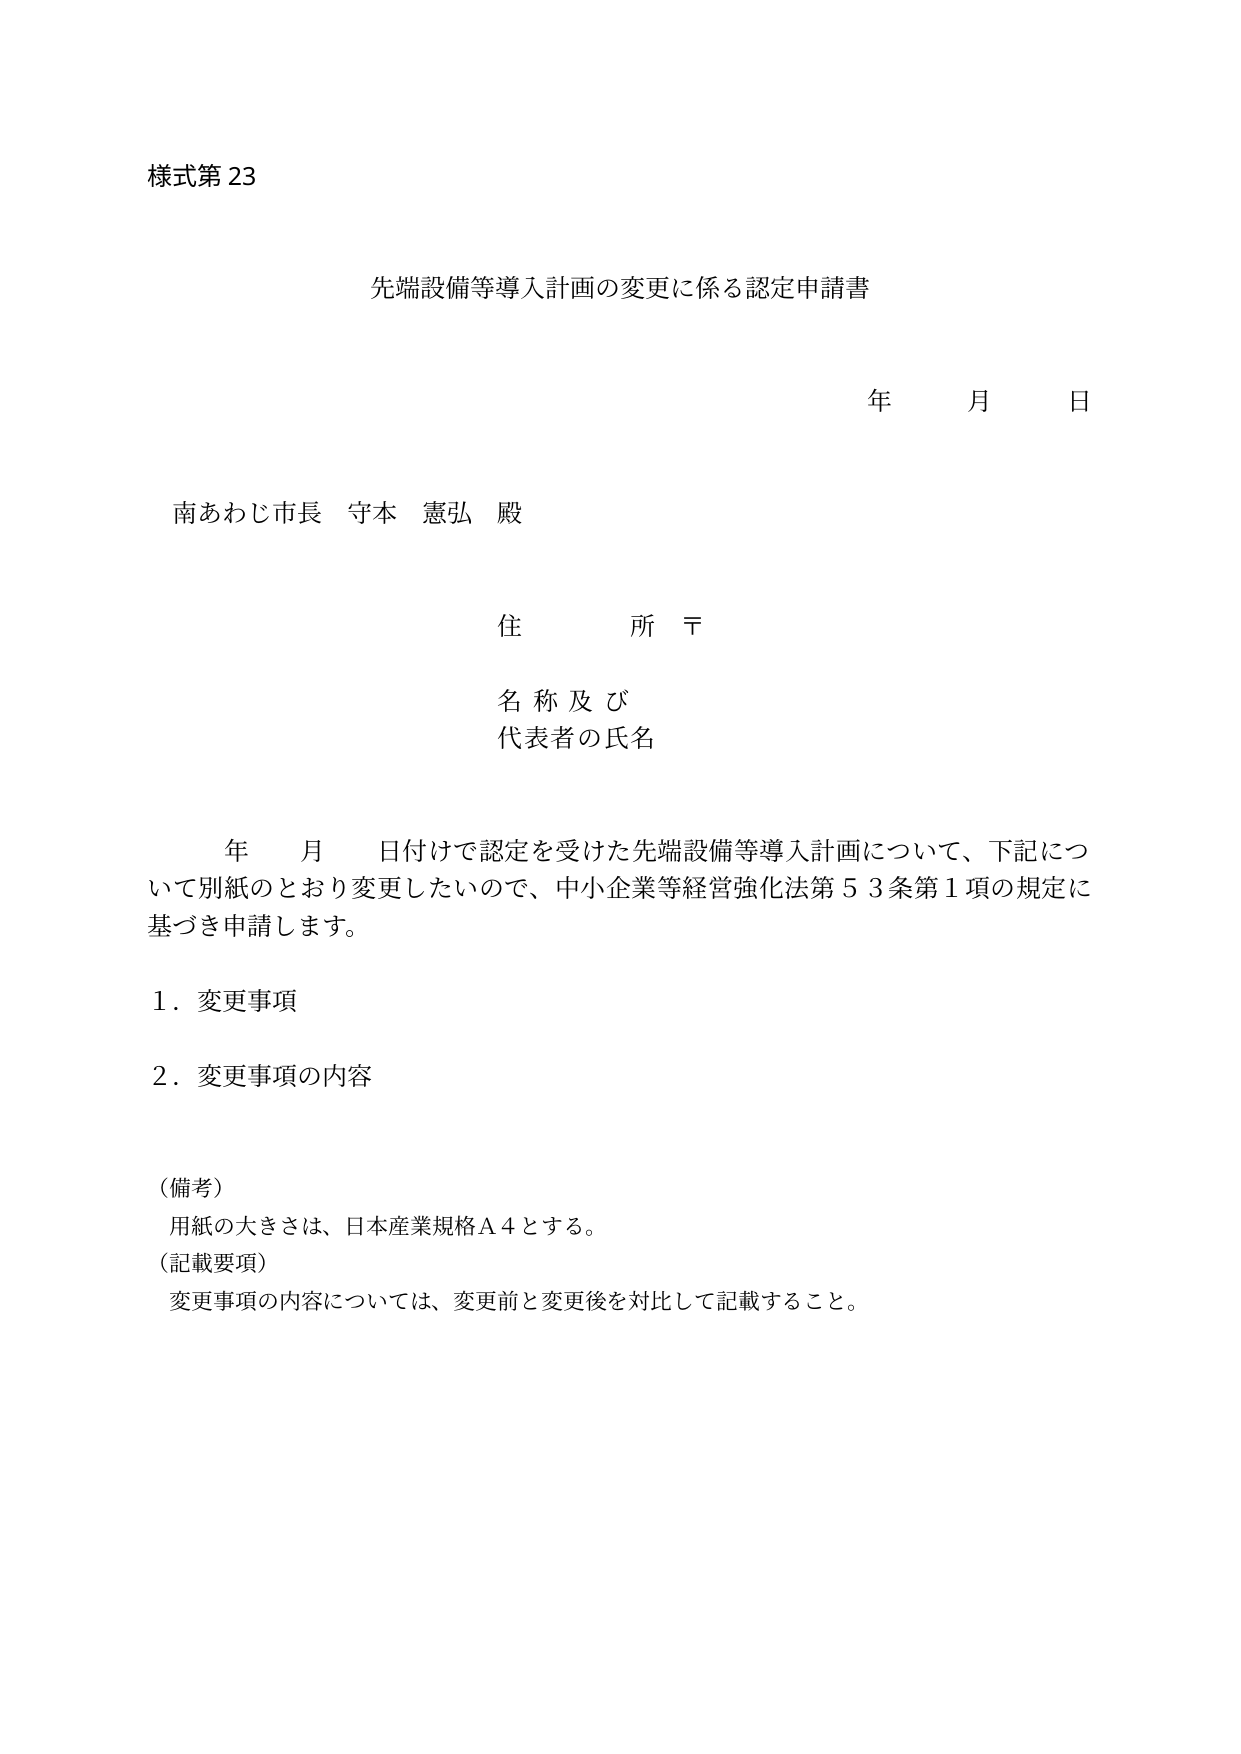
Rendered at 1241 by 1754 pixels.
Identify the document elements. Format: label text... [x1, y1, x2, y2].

text 年 月 日 [148, 381, 1092, 418]
text 年 月 日付けで認定を受けた先端設備等導入計画について、下記について別紙のとおり変更したいので、中小企業等経営強化法第５３条第１項の規定に基づき申請します。 [148, 831, 1092, 943]
text （備考） [148, 1168, 1092, 1206]
text 様式第23 [148, 156, 1092, 193]
text 名称及び [498, 681, 1092, 718]
text 先端設備等導入計画の変更に係る認定申請書 [148, 268, 1092, 306]
text 南あわじ市長 守本 憲弘 殿 [148, 493, 1092, 531]
text ２．変更事項の内容 [148, 1056, 1092, 1093]
text 変更事項の内容については、変更前と変更後を対比して記載すること。 [148, 1281, 1092, 1318]
text （記載要項） [148, 1243, 1092, 1281]
text １．変更事項 [148, 981, 1092, 1018]
text 代表者の氏名 [498, 718, 1092, 756]
text 住 所 〒 [498, 606, 1092, 643]
text 用紙の大きさは、日本産業規格Ａ４とする。 [148, 1206, 1092, 1243]
